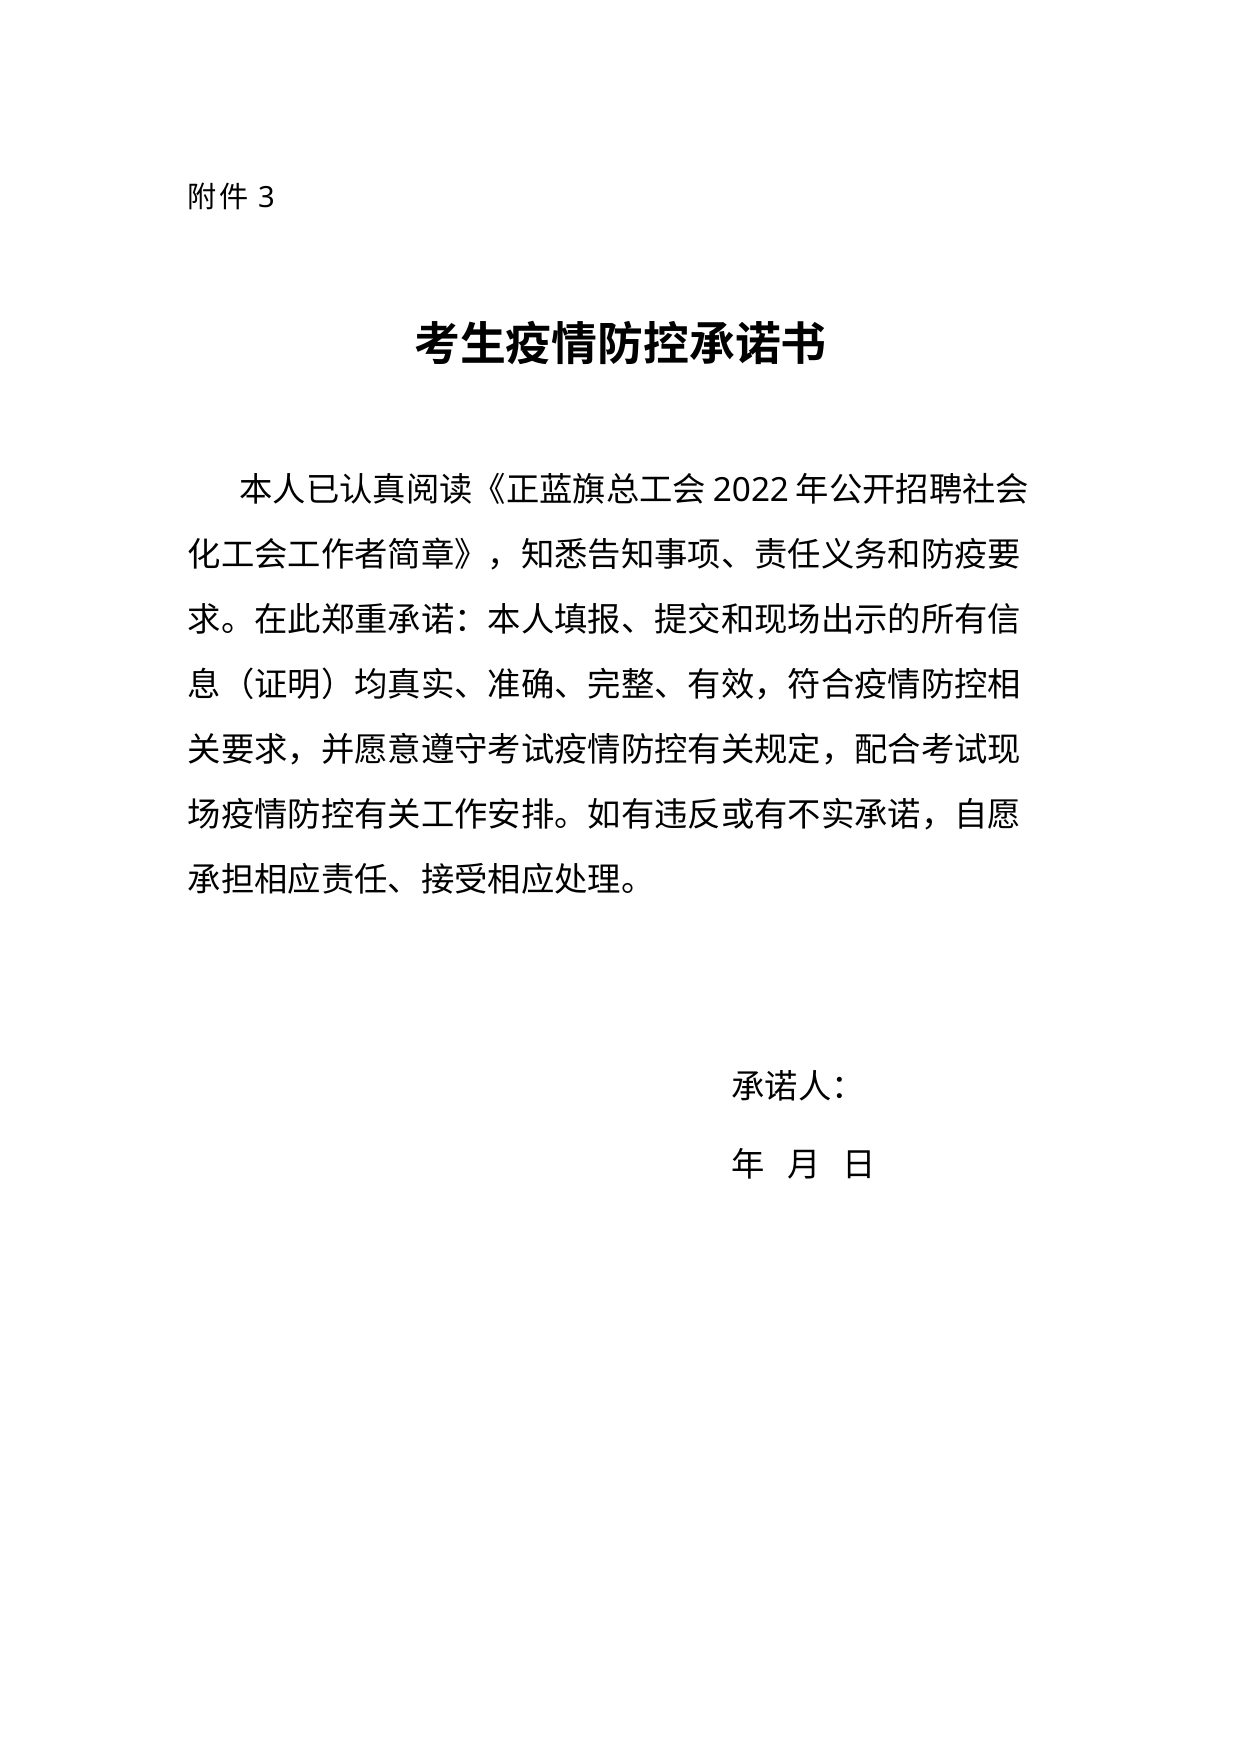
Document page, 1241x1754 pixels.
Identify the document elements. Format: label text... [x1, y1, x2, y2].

text 附件3 [187, 162, 1053, 227]
text 年 月 日 [231, 1129, 1053, 1194]
text 考生疫情防控承诺书 [187, 227, 1053, 389]
text 承诺人： [231, 1052, 1053, 1117]
text 本人已认真阅读《正蓝旗总工会2022年公开招聘社会化工会工作者简章》，知悉告知事项、责任义务和防疫要求。在此郑重承诺：本人填报、提交和现场出示的所有信息（证明）均真实、准确、完整、有效，符合疫情防控相关要求，并愿意遵守考试疫情防控有关规定，配合考试现场疫情防控有关工作安排。如有违反或有不实承诺，自愿承担相应责任、接受相应处理。 [187, 454, 1053, 909]
